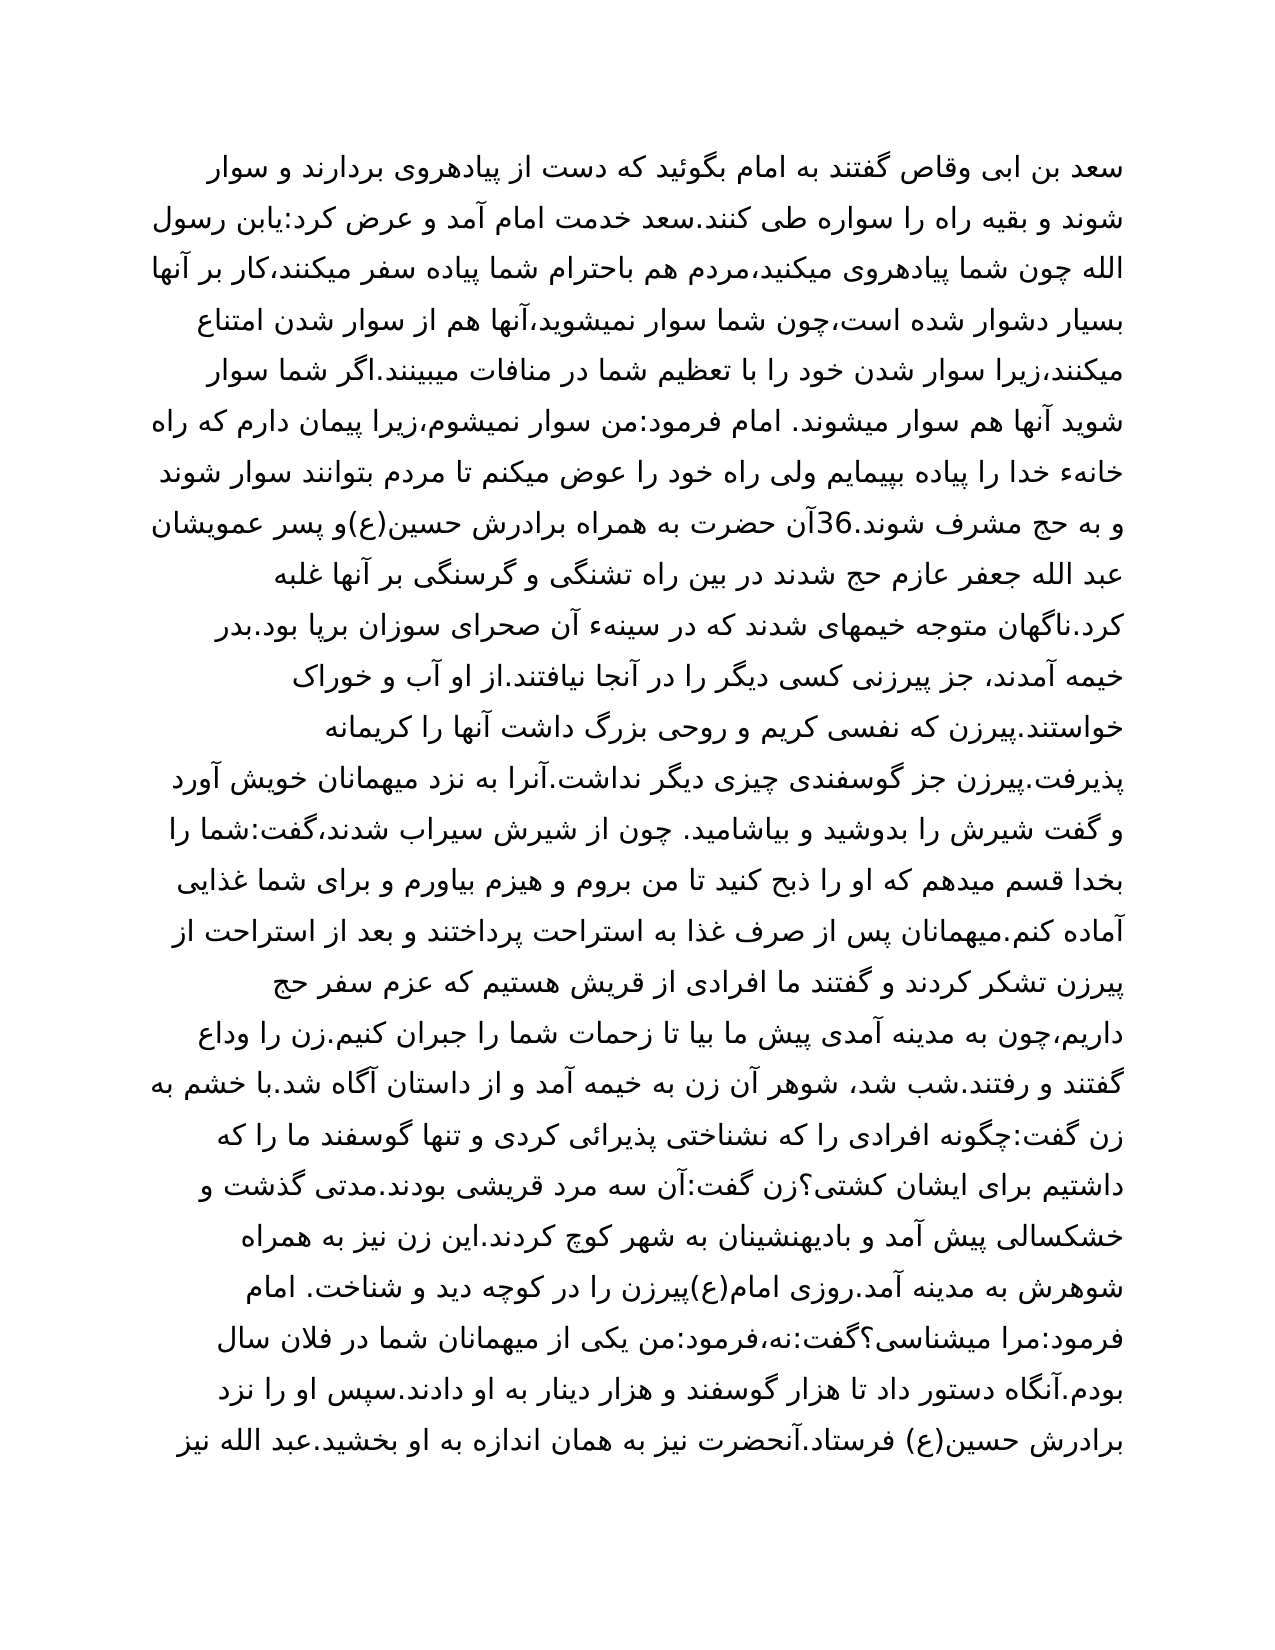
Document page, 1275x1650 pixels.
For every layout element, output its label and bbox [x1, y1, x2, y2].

text [150, 150, 1125, 1457]
